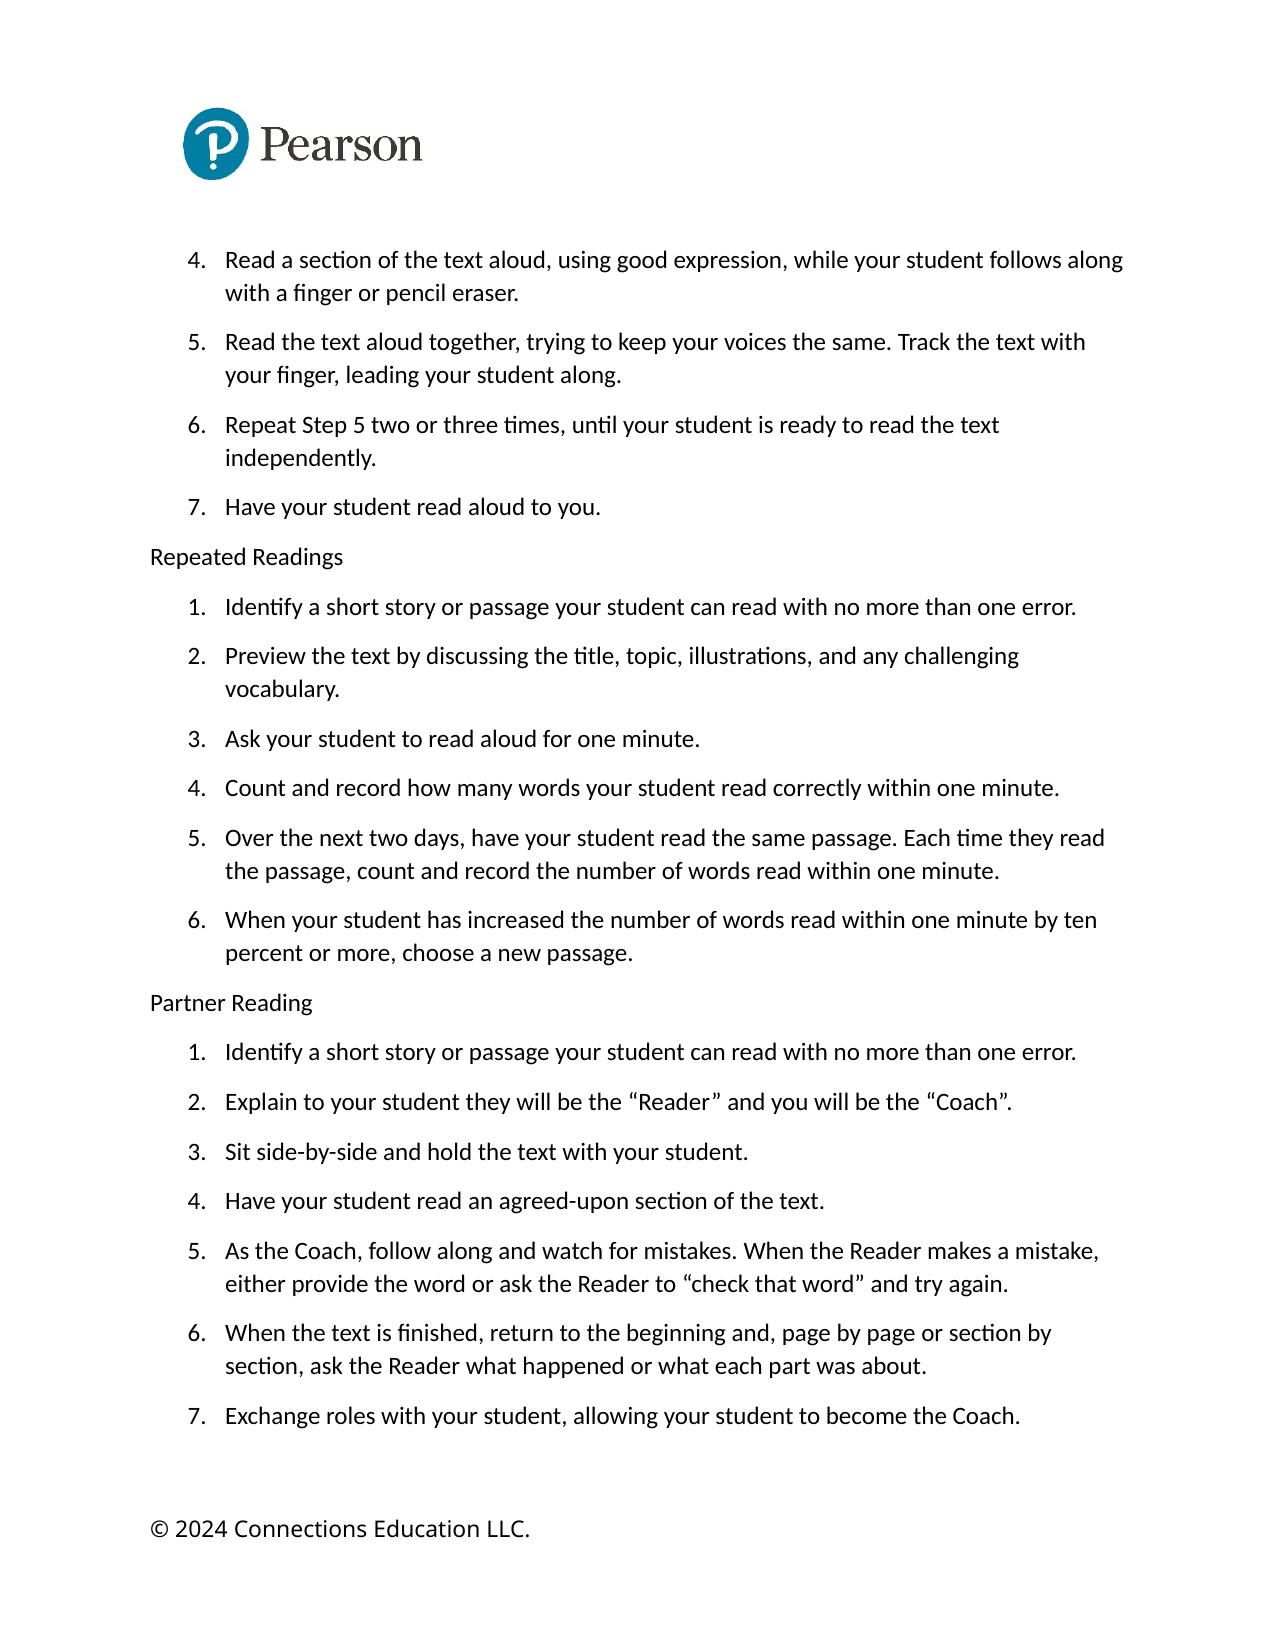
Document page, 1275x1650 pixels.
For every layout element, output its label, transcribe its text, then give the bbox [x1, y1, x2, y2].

list As the Coach, follow along and watch for mistakes. When the Reader makes a mistake, either provide the word or ask the Reader to “check that word” and try again. [187, 1235, 1125, 1298]
list Read a section of the text aloud, using good expression, while your student follows along with a finger or pencil eraser. [187, 244, 1125, 307]
list Have your student read an agreed-upon section of the text. [187, 1185, 1125, 1216]
list Exchange roles with your student, allowing your student to become the Coach. [187, 1400, 1125, 1430]
list Read the text aloud together, trying to keep your voices the same. Track the text with your finger, leading your student along. [187, 326, 1125, 390]
list Ask your student to read aloud for one minute. [187, 723, 1125, 753]
list Identify a short story or passage your student can read with no more than one error. [187, 591, 1125, 621]
list When your student has increased the number of words read within one minute by ten percent or more, choose a new passage. [187, 904, 1125, 968]
list Over the next two days, have your student read the same passage. Each time they read the passage, count and record the number of words read within one minute. [187, 822, 1125, 885]
text Partner Reading [150, 987, 1125, 1017]
list Have your student read aloud to you. [187, 491, 1125, 522]
picture [150, 75, 455, 213]
list Sit side-by-side and hold the text with your student. [187, 1136, 1125, 1166]
list Repeat Step 5 two or three times, until your student is ready to read the text independently. [187, 409, 1125, 472]
list Count and record how many words your student read correctly within one minute. [187, 772, 1125, 803]
list When the text is finished, return to the beginning and, page by page or section by section, ask the Reader what happened or what each part was about. [187, 1317, 1125, 1381]
list Identify a short story or passage your student can read with no more than one error. [187, 1036, 1125, 1067]
text Repeated Readings [150, 541, 1125, 572]
list Explain to your student they will be the “Reader” and you will be the “Coach”. [187, 1086, 1125, 1117]
list Preview the text by discussing the title, topic, illustrations, and any challenging vocabulary. [187, 640, 1125, 704]
